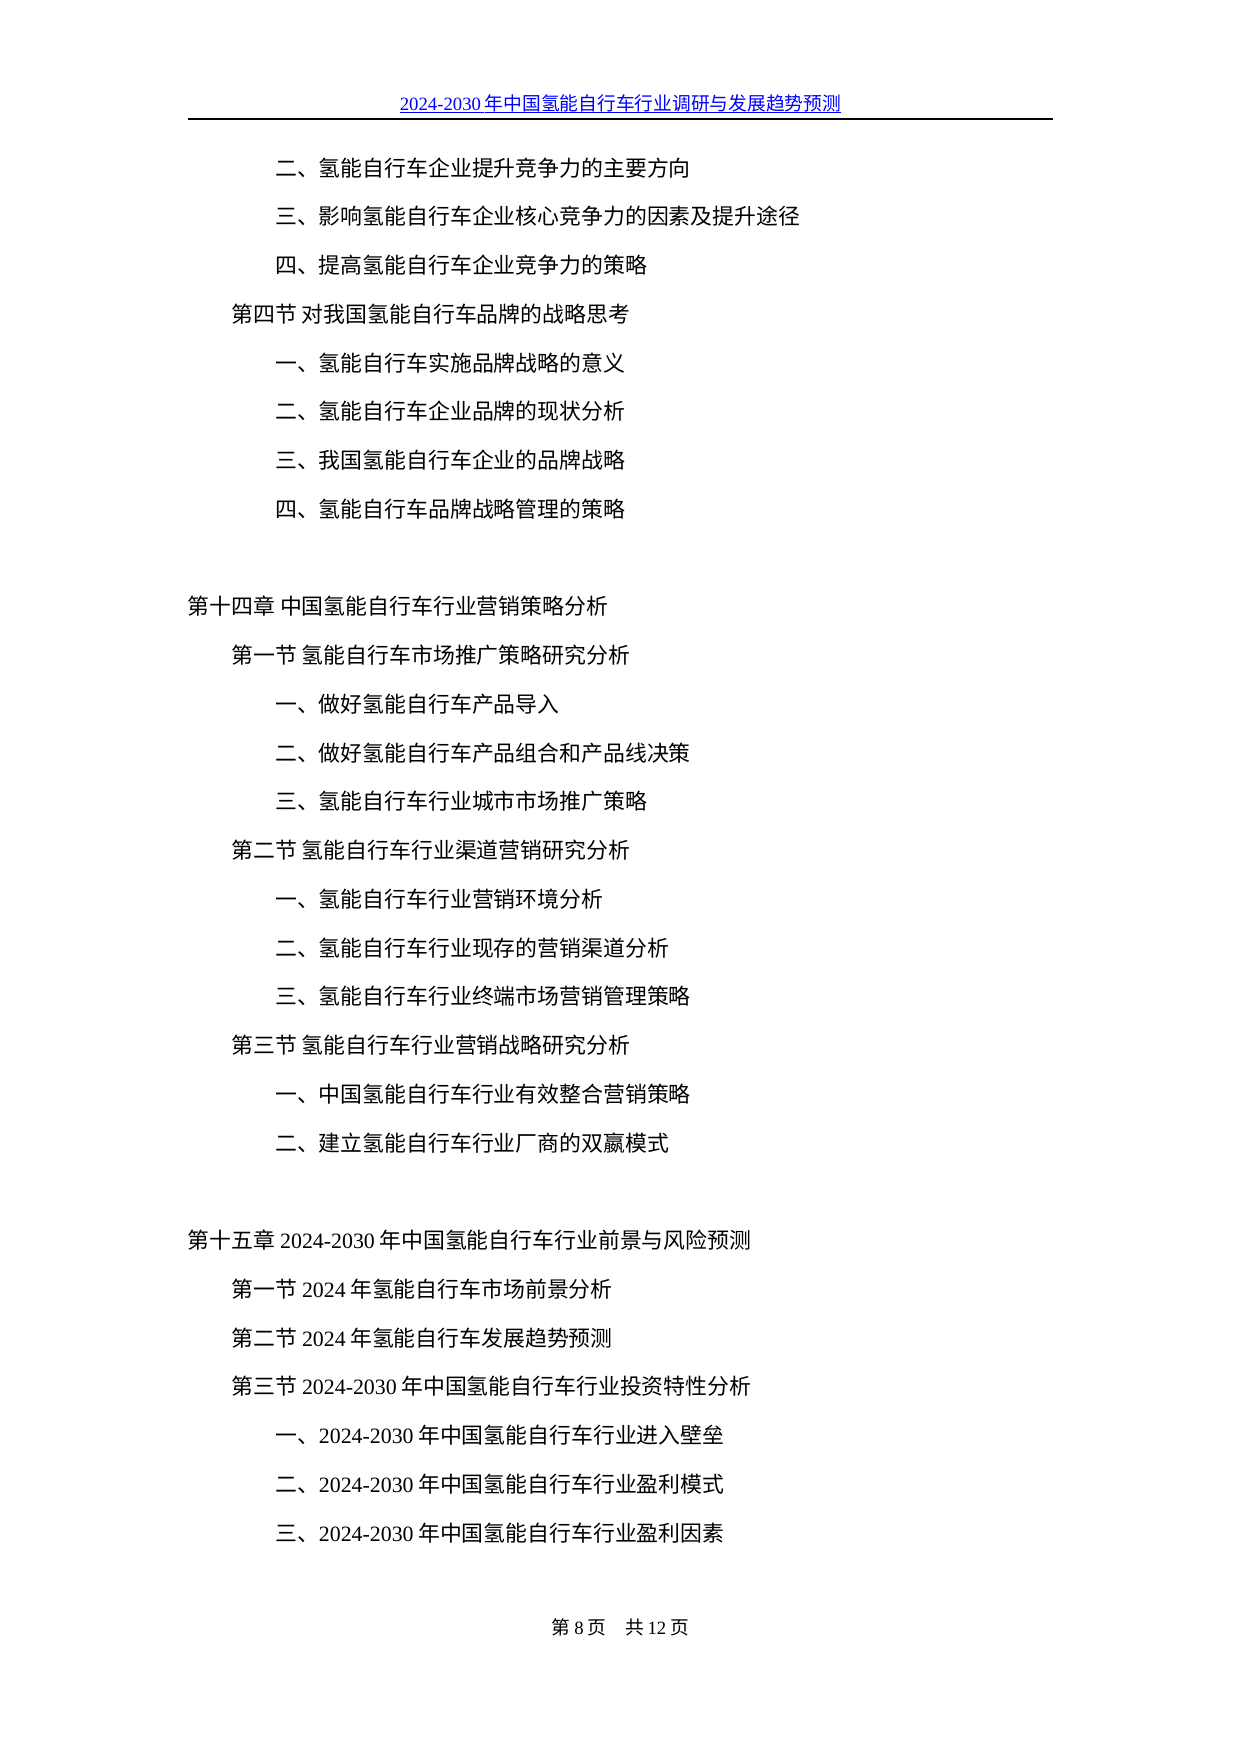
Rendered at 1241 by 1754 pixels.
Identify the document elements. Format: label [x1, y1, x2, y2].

text [187, 150, 1053, 1548]
